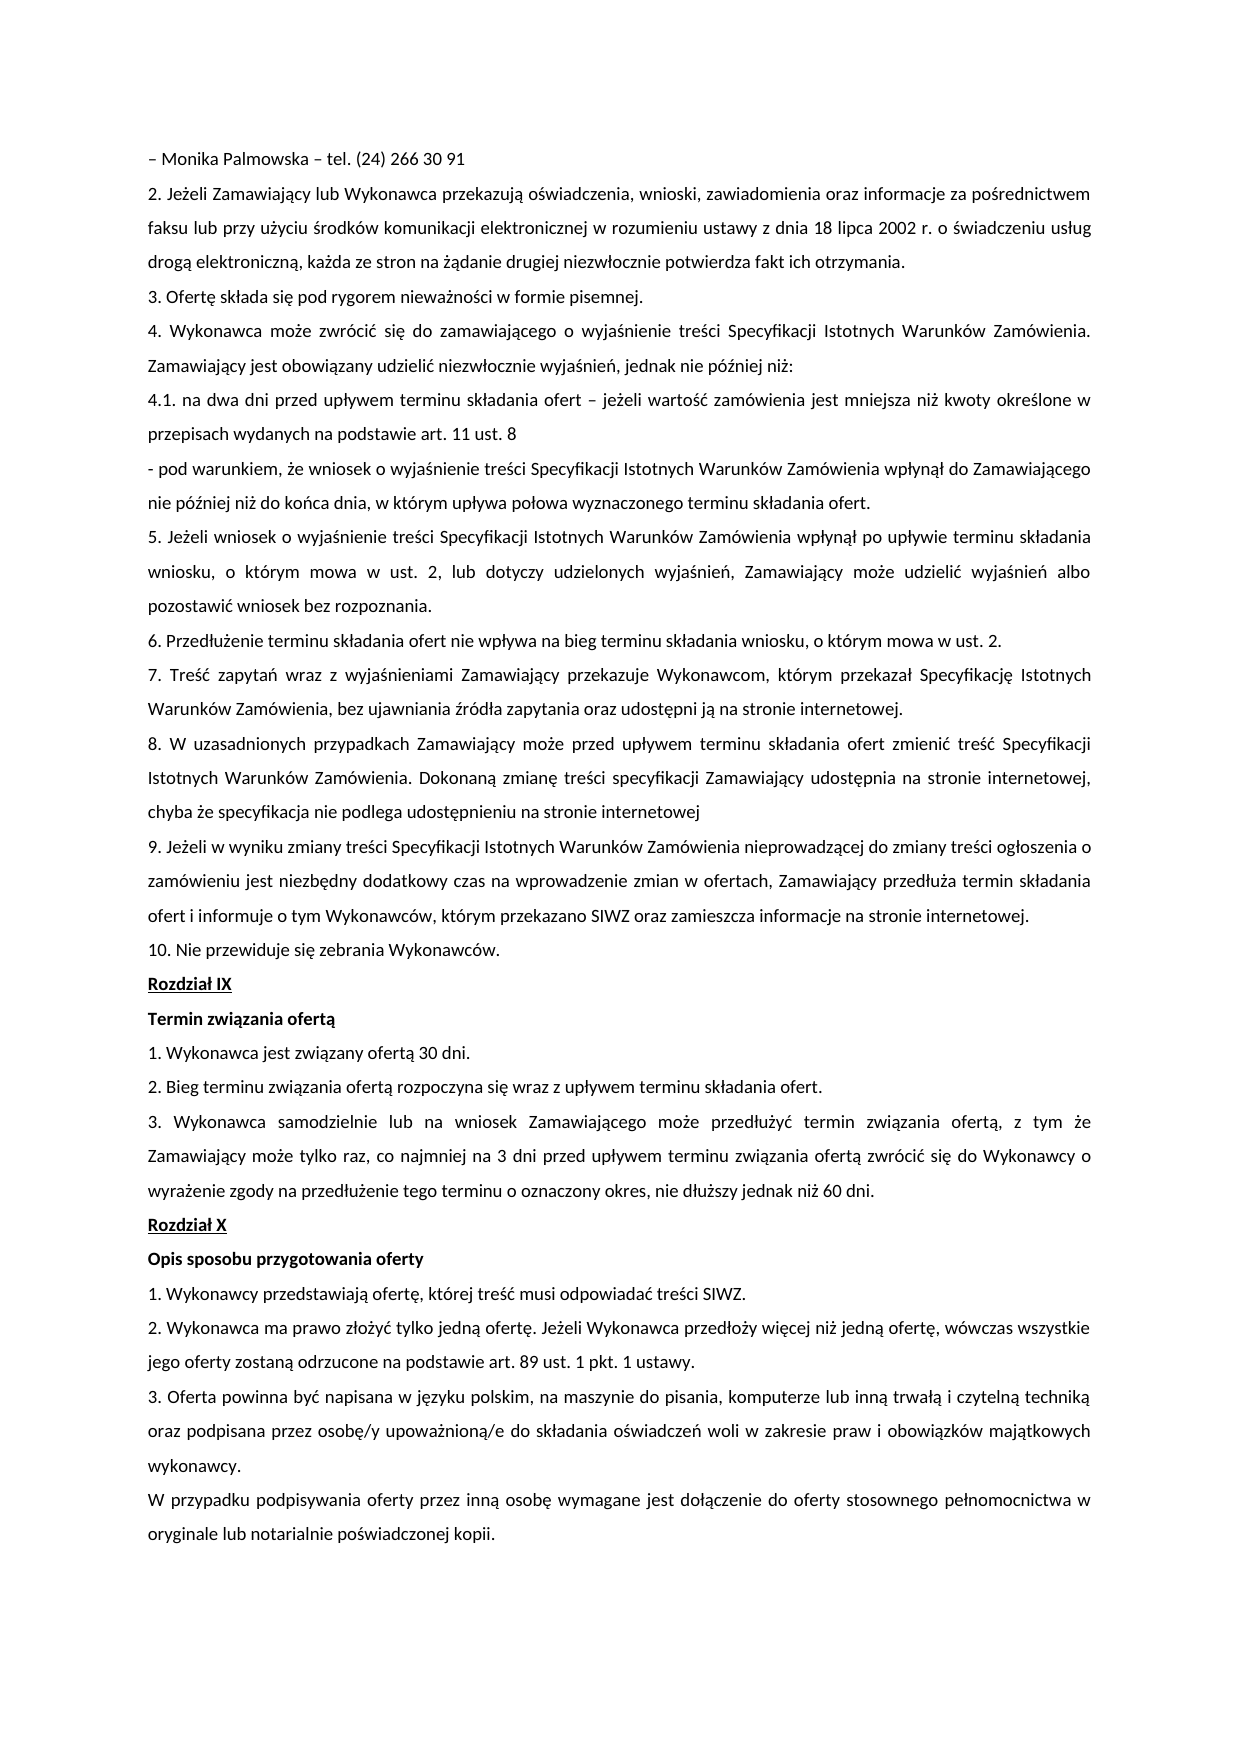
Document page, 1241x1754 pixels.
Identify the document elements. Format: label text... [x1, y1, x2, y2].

text 10. Nie przewiduje się zebrania Wykonawców. [148, 938, 1093, 961]
text Termin związania ofertą [148, 1007, 1093, 1030]
text 2. Jeżeli Zamawiający lub Wykonawca przekazują oświadczenia, wnioski, zawiadomienia oraz informacje za pośrednictwem faksu lub przy użyciu środków komunikacji elektronicznej w rozumieniu ustawy z dnia 18 lipca 2002 r. o świadczeniu usług drogą elektroniczną, każda ze stron na żądanie drugiej niezwłocznie potwierdza fakt ich otrzymania. [148, 182, 1093, 274]
text W przypadku podpisywania oferty przez inną osobę wymagane jest dołączenie do oferty stosownego pełnomocnictwa w oryginale lub notarialnie poświadczonej kopii. [148, 1488, 1093, 1546]
text 3. Wykonawca samodzielnie lub na wniosek Zamawiającego może przedłużyć termin związania ofertą, z tym że Zamawiający może tylko raz, co najmniej na 3 dni przed upływem terminu związania ofertą zwrócić się do Wykonawcy o wyrażenie zgody na przedłużenie tego terminu o oznaczony okres, nie dłuższy jednak niż 60 dni. [148, 1110, 1093, 1202]
text 6. Przedłużenie terminu składania ofert nie wpływa na bieg terminu składania wniosku, o którym mowa w ust. 2. [148, 629, 1093, 652]
text 3. Ofertę składa się pod rygorem nieważności w formie pisemnej. [148, 285, 1093, 308]
text 4.1. na dwa dni przed upływem terminu składania ofert – jeżeli wartość zamówienia jest mniejsza niż kwoty określone w przepisach wydanych na podstawie art. 11 ust. 8 [148, 388, 1093, 446]
text 8. W uzasadnionych przypadkach Zamawiający może przed upływem terminu składania ofert zmienić treść Specyfikacji Istotnych Warunków Zamówienia. Dokonaną zmianę treści specyfikacji Zamawiający udostępnia na stronie internetowej, chyba że specyfikacja nie podlega udostępnieniu na stronie internetowej [148, 732, 1093, 824]
text 3. Oferta powinna być napisana w języku polskim, na maszynie do pisania, komputerze lub inną trwałą i czytelną techniką oraz podpisana przez osobę/y upoważnioną/e do składania oświadczeń woli w zakresie praw i obowiązków majątkowych wykonawcy. [148, 1385, 1093, 1477]
text Rozdział IX [148, 973, 1093, 996]
text 7. Treść zapytań wraz z wyjaśnieniami Zamawiający przekazuje Wykonawcom, którym przekazał Specyfikację Istotnych Warunków Zamówienia, bez ujawniania źródła zapytania oraz udostępni ją na stronie internetowej. [148, 663, 1093, 721]
text 9. Jeżeli w wyniku zmiany treści Specyfikacji Istotnych Warunków Zamówienia nieprowadzącej do zmiany treści ogłoszenia o zamówieniu jest niezbędny dodatkowy czas na wprowadzenie zmian w ofertach, Zamawiający przedłuża termin składania ofert i informuje o tym Wykonawców, którym przekazano SIWZ oraz zamieszcza informacje na stronie internetowej. [148, 835, 1093, 927]
text 5. Jeżeli wniosek o wyjaśnienie treści Specyfikacji Istotnych Warunków Zamówienia wpłynął po upływie terminu składania wniosku, o którym mowa w ust. 2, lub dotyczy udzielonych wyjaśnień, Zamawiający może udzielić wyjaśnień albo pozostawić wniosek bez rozpoznania. [148, 526, 1093, 617]
text – Monika Palmowska – tel. (24) 266 30 91 [148, 148, 1093, 171]
text 2. Bieg terminu związania ofertą rozpoczyna się wraz z upływem terminu składania ofert. [148, 1076, 1093, 1099]
text 1. Wykonawca jest związany ofertą 30 dni. [148, 1041, 1093, 1064]
text 1. Wykonawcy przedstawiają ofertę, której treść musi odpowiadać treści SIWZ. [148, 1282, 1093, 1305]
text - pod warunkiem, że wniosek o wyjaśnienie treści Specyfikacji Istotnych Warunków Zamówienia wpłynął do Zamawiającego nie później niż do końca dnia, w którym upływa połowa wyznaczonego terminu składania ofert. [148, 457, 1093, 514]
text Opis sposobu przygotowania oferty [148, 1248, 1093, 1271]
text Rozdział X [148, 1213, 1093, 1236]
text 4. Wykonawca może zwrócić się do zamawiającego o wyjaśnienie treści Specyfikacji Istotnych Warunków Zamówienia. Zamawiający jest obowiązany udzielić niezwłocznie wyjaśnień, jednak nie później niż: [148, 319, 1093, 377]
text 2. Wykonawca ma prawo złożyć tylko jedną ofertę. Jeżeli Wykonawca przedłoży więcej niż jedną ofertę, wówczas wszystkie jego oferty zostaną odrzucone na podstawie art. 89 ust. 1 pkt. 1 ustawy. [148, 1316, 1093, 1374]
